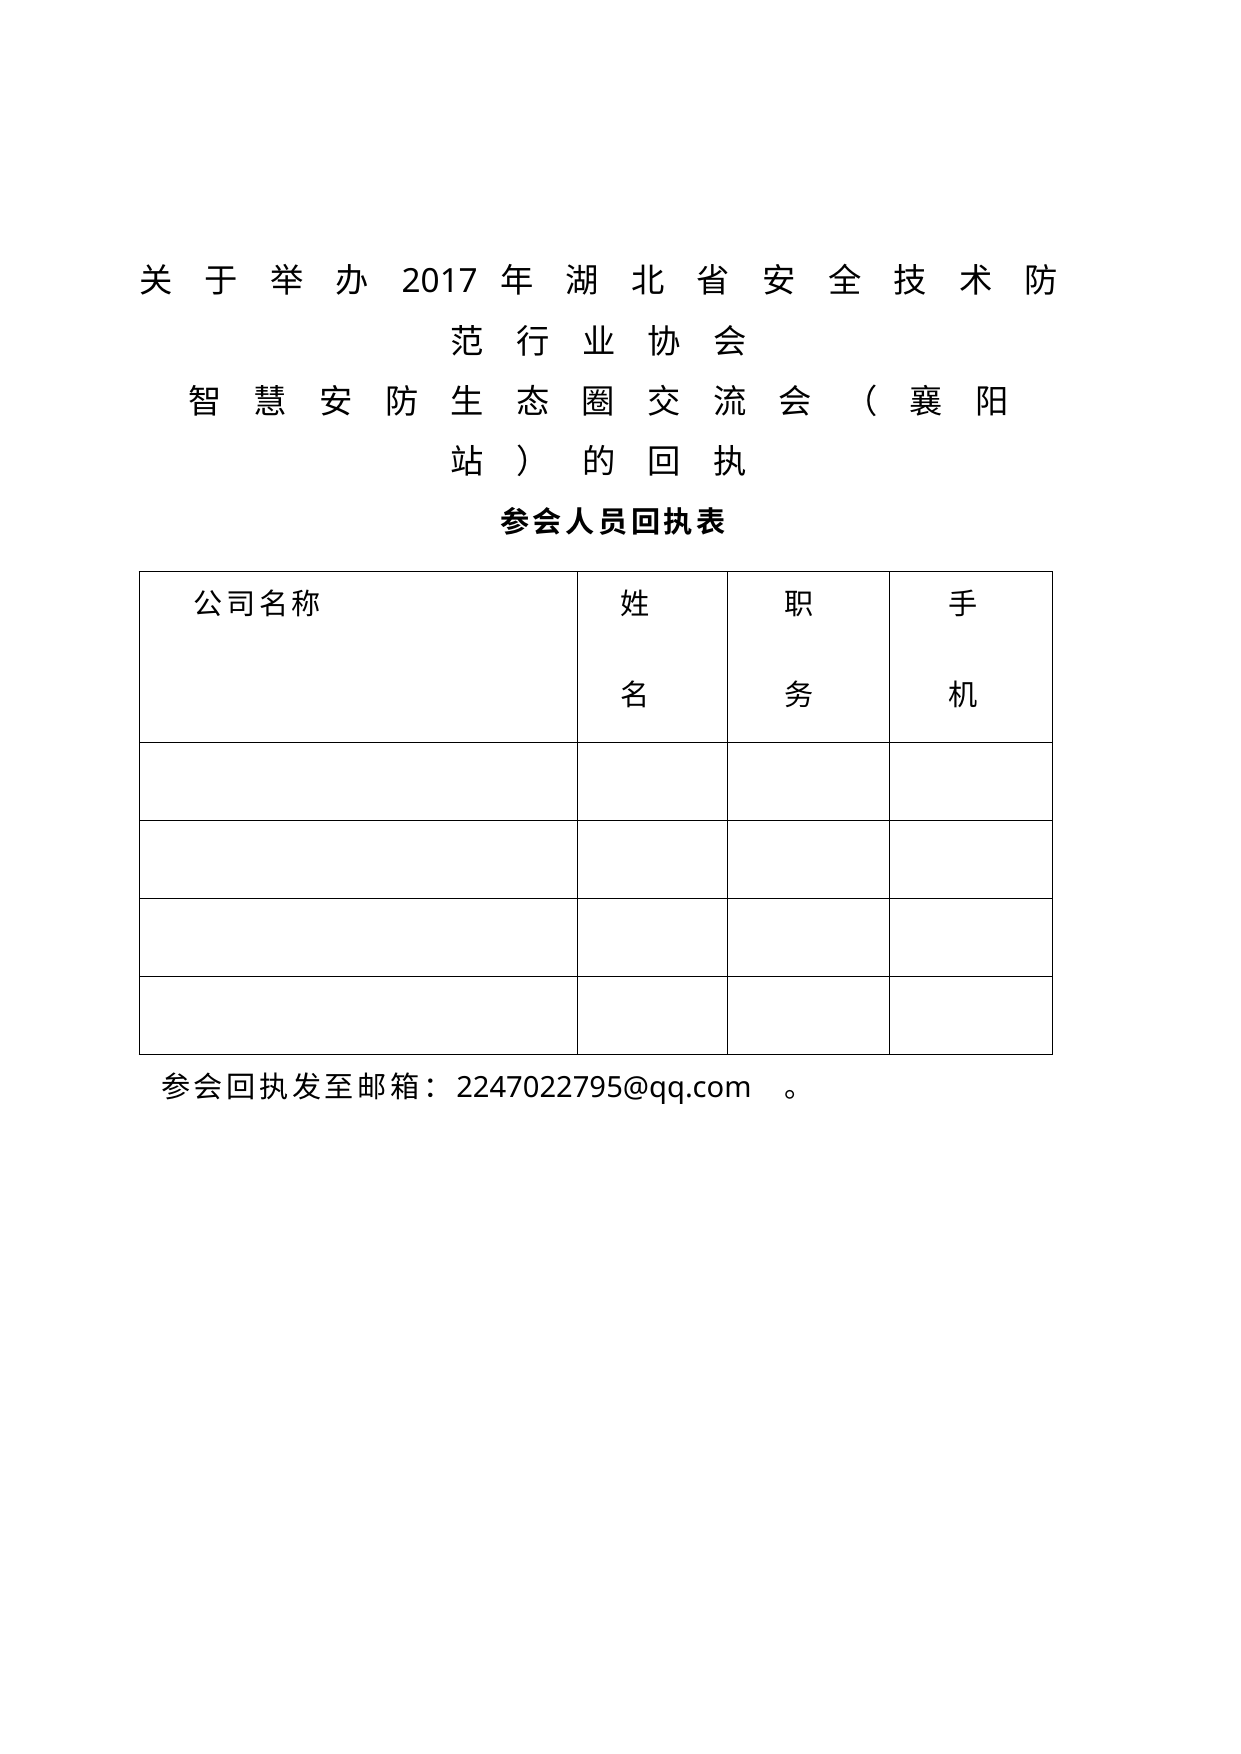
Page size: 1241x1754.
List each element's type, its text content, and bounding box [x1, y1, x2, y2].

table_header 手机 [890, 572, 1052, 742]
text 关于举办2017年湖北省安全技术防范行业协会 [124, 248, 1101, 369]
table_cell [140, 743, 577, 820]
table_cell [728, 977, 889, 1054]
table_cell [578, 743, 727, 820]
text 智慧安防生态圈交流会（襄阳站）的回执 [124, 369, 1101, 489]
table_cell [728, 743, 889, 820]
table_header 职务 [728, 572, 889, 742]
table_cell [140, 899, 577, 976]
table_cell [890, 743, 1052, 820]
text 参会回执发至邮箱：2247022795@qq.com。 [124, 1055, 1101, 1115]
table_header 公司名称 [140, 572, 577, 742]
table_cell [578, 821, 727, 898]
table_cell [890, 821, 1052, 898]
text 参会人员回执表 [124, 489, 1101, 550]
table_cell [728, 899, 889, 976]
table_cell [728, 821, 889, 898]
table_cell [890, 899, 1052, 976]
table_cell [890, 977, 1052, 1054]
table_header 姓名 [578, 572, 727, 742]
table_cell [578, 899, 727, 976]
table_cell [140, 821, 577, 898]
table_cell [578, 977, 727, 1054]
table_cell [140, 977, 577, 1054]
